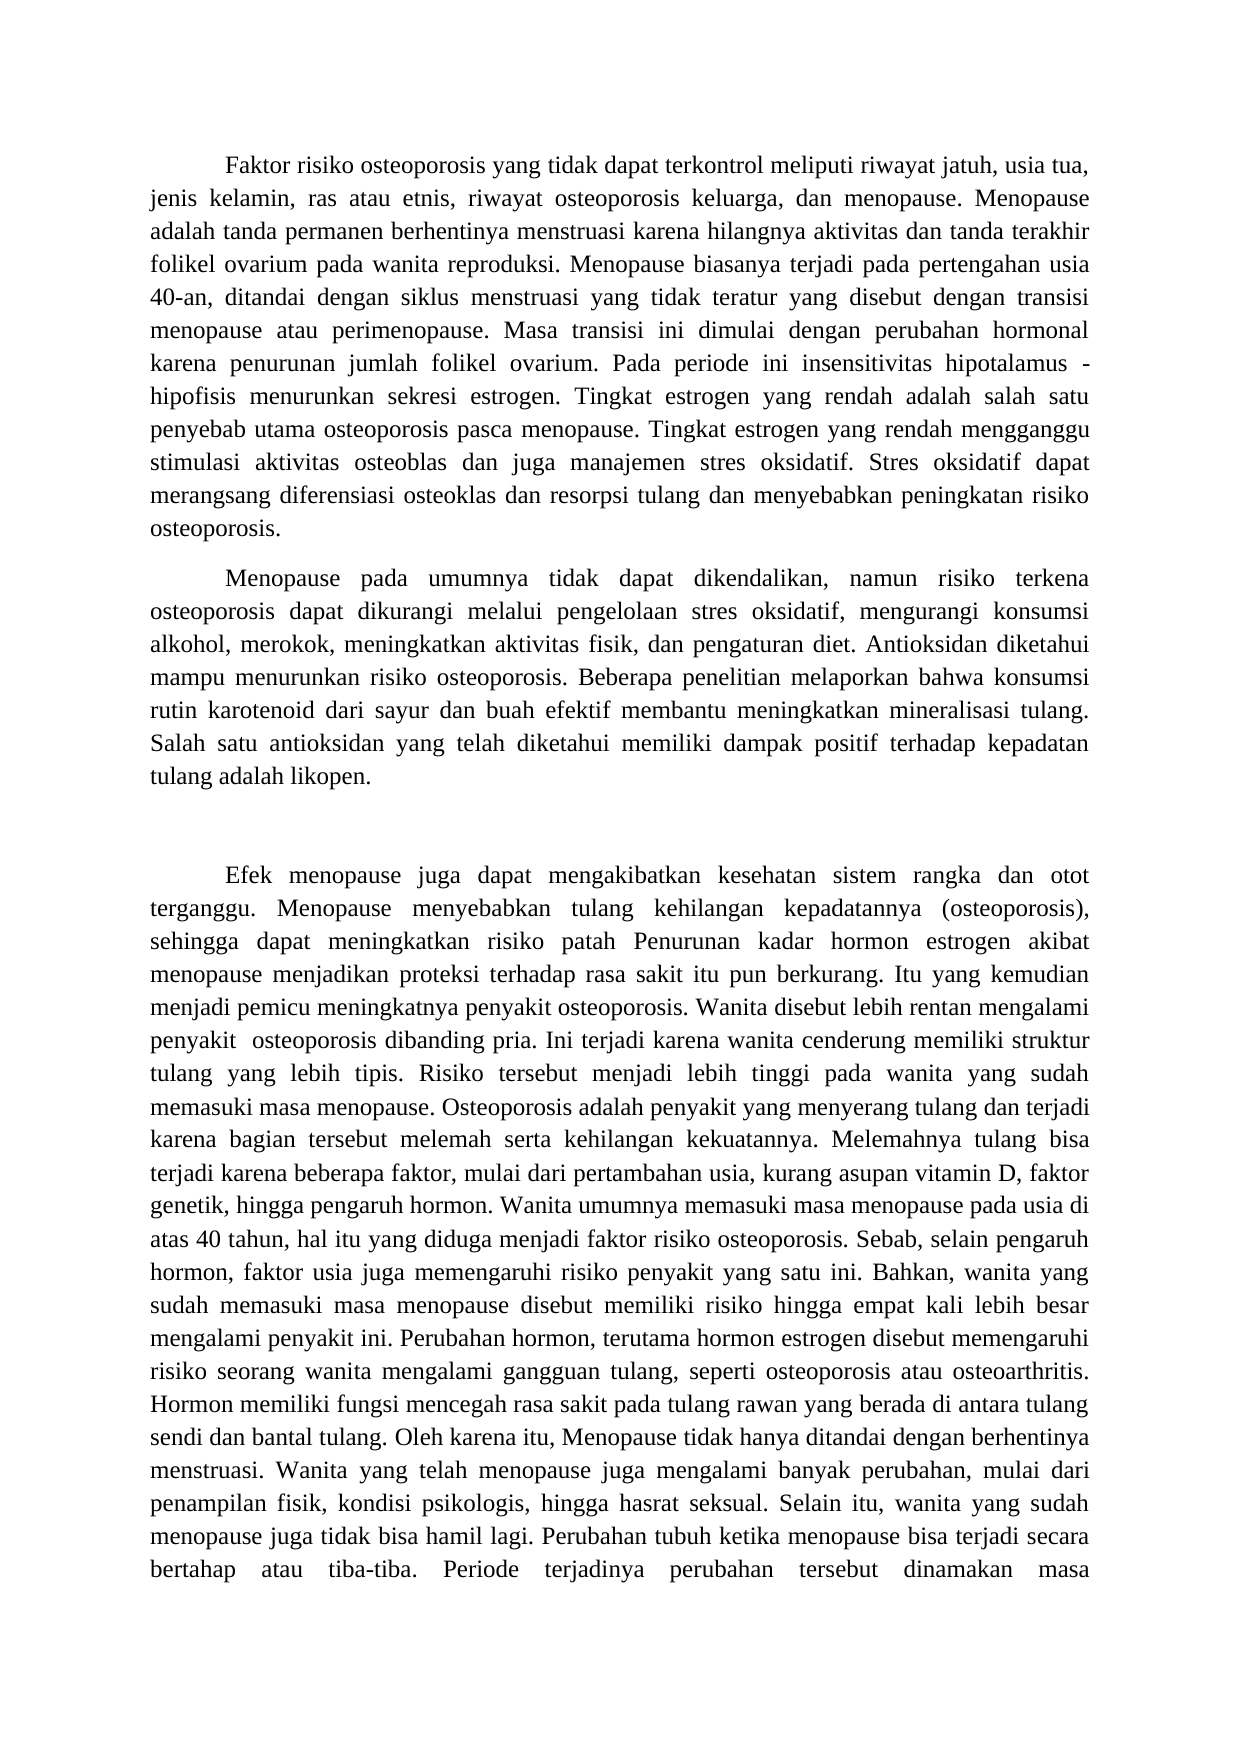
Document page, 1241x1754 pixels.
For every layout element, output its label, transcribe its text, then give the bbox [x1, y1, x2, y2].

text Menopause pada umumnya tidak dapat dikendalikan, namun risiko terkena osteoporosis dapat dikurangi melalui pengelolaan stres oksidatif, mengurangi konsumsi alkohol, merokok, meningkatkan aktivitas fisik, dan pengaturan diet. Antioksidan diketahui mampu menurunkan risiko osteoporosis. Beberapa penelitian melaporkan bahwa konsumsi rutin karotenoid dari sayur dan buah efektif membantu meningkatkan mineralisasi tulang. Salah satu antioksidan yang telah diketahui memiliki dampak positif terhadap kepadatan tulang adalah likopen. [150, 563, 1090, 790]
text Faktor risiko osteoporosis yang tidak dapat terkontrol meliputi riwayat jatuh, usia tua, jenis kelamin, ras atau etnis, riwayat osteoporosis keluarga, dan menopause. Menopause adalah tanda permanen berhentinya menstruasi karena hilangnya aktivitas dan tanda terakhir folikel ovarium pada wanita reproduksi. Menopause biasanya terjadi pada pertengahan usia 40-an, ditandai dengan siklus menstruasi yang tidak teratur yang disebut dengan transisi menopause atau perimenopause. Masa transisi ini dimulai dengan perubahan hormonal karena penurunan jumlah folikel ovarium. Pada periode ini insensitivitas hipotalamus -hipofisis menurunkan sekresi estrogen. Tingkat estrogen yang rendah adalah salah satu penyebab utama osteoporosis pasca menopause. Tingkat estrogen yang rendah mengganggu stimulasi aktivitas osteoblas dan juga manajemen stres oksidatif. Stres oksidatif dapat merangsang diferensiasi osteoklas dan resorpsi tulang dan menyebabkan peningkatan risiko osteoporosis. [150, 150, 1090, 542]
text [150, 860, 1090, 1583]
